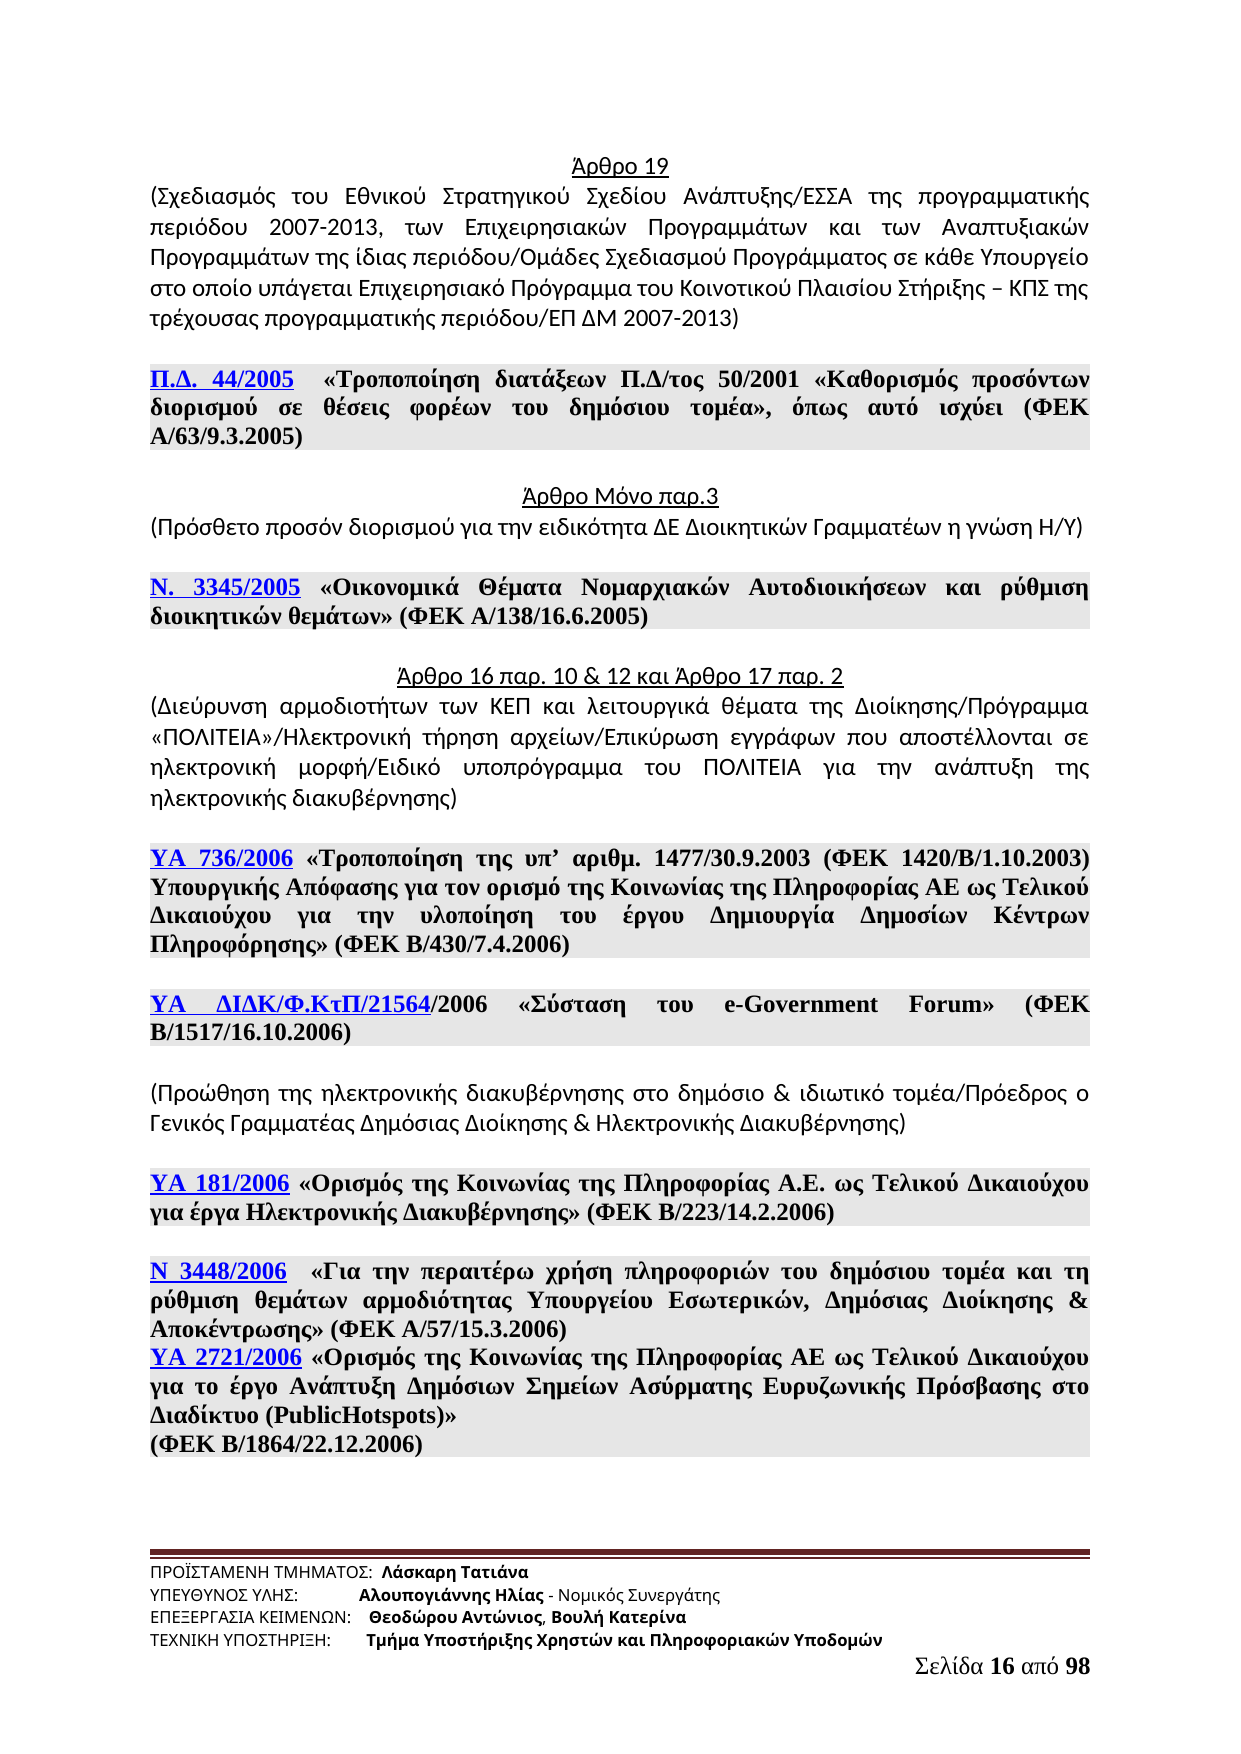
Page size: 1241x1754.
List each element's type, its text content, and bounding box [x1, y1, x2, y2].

text (Προώθηση της ηλεκτρονικής διακυβέρνησης στο δημόσιο & ιδιωτικό τομέα/Πρόεδρος ο Γενικός Γραμματέας Δημόσιας Διοίκησης & Ηλεκτρονικής Διακυβέρνησης) [150, 1077, 1090, 1138]
text ΥΑ 736/2006 «Τροποποίηση της υπ’ αριθμ. 1477/30.9.2003 (ΦΕΚ 1420/Β/1.10.2003) Υπουργικής Απόφασης για τον ορισμό της Κοινωνίας της Πληροφορίας ΑΕ ως Τελικού Δικαιούχου για την υλοποίηση του έργου Δημιουργία Δημοσίων Κέντρων Πληροφόρησης» (ΦΕΚ Β/430/7.4.2006) [150, 843, 1090, 958]
text Άρθρο Μόνο παρ.3 [150, 480, 1090, 511]
text (Διεύρυνση αρμοδιοτήτων των ΚΕΠ και λειτουργικά θέματα της Διοίκησης/Πρόγραμμα «ΠΟΛΙΤΕΙΑ»/Ηλεκτρονική τήρηση αρχείων/Επικύρωση εγγράφων που αποστέλλονται σε ηλεκτρονική μορφή/Ειδικό υποπρόγραμμα του ΠΟΛΙΤΕΙΑ για την ανάπτυξη της ηλεκτρονικής διακυβέρνησης) [150, 691, 1090, 813]
text Άρθρο 19 [150, 150, 1090, 181]
text (ΦΕΚ Β/1864/22.12.2006) [150, 1429, 1090, 1457]
text (Σχεδιασμός του Εθνικού Στρατηγικού Σχεδίου Ανάπτυξης/ΕΣΣΑ της προγραμματικής περιόδου 2007-2013, των Επιχειρησιακών Προγραμμάτων και των Αναπτυξιακών Προγραμμάτων της ίδιας περιόδου/Ομάδες Σχεδιασμού Προγράμματος σε κάθε Υπουργείο στο οποίο υπάγεται Επιχειρησιακό Πρόγραμμα του Κοινοτικού Πλαισίου Στήριξης – ΚΠΣ της τρέχουσας προγραμματικής περιόδου/ΕΠ ΔΜ 2007-2013) [150, 181, 1090, 333]
text ΥΑ 2721/2006 «Ορισμός της Κοινωνίας της Πληροφορίας ΑΕ ως Τελικού Δικαιούχου για το έργο Ανάπτυξη Δημόσιων Σημείων Ασύρματης Ευρυζωνικής Πρόσβασης στο Διαδίκτυο (PublicHotspots)» [150, 1342, 1090, 1429]
text Άρθρο 16 παρ. 10 & 12 και Άρθρο 17 παρ. 2 [150, 660, 1090, 691]
text Ν. 3345/2005 «Οικονομικά Θέματα Νομαρχιακών Αυτοδιοικήσεων και ρύθμιση διοικητικών θεμάτων» (ΦΕΚ Α/138/16.6.2005) [150, 572, 1090, 629]
text (Πρόσθετο προσόν διορισμού για την ειδικότητα ΔΕ Διοικητικών Γραμματέων η γνώση Η/Υ) [150, 511, 1090, 541]
text ΥΑ ΔΙΔΚ/Φ.ΚτΠ/21564/2006 «Σύσταση του e-Government Forum» (ΦΕΚ Β/1517/16.10.2006) [150, 989, 1090, 1046]
text Ν 3448/2006 «Για την περαιτέρω χρήση πληροφοριών του δημόσιου τομέα και τη ρύθμιση θεμάτων αρμοδιότητας Υπουργείου Εσωτερικών, Δημόσιας Διοίκησης & Αποκέντρωσης» (ΦΕΚ Α/57/15.3.2006) [150, 1256, 1090, 1342]
text ΥΑ 181/2006 «Ορισμός της Κοινωνίας της Πληροφορίας Α.Ε. ως Τελικού Δικαιούχου για έργα Ηλεκτρονικής Διακυβέρνησης» (ΦΕΚ Β/223/14.2.2006) [150, 1168, 1090, 1226]
text Π.Δ. 44/2005 «Τροποποίηση διατάξεων Π.Δ/τος 50/2001 «Καθορισμός προσόντων διορισμού σε θέσεις φορέων του δημόσιου τομέα», όπως αυτό ισχύει (ΦΕΚ Α/63/9.3.2005) [150, 364, 1090, 450]
